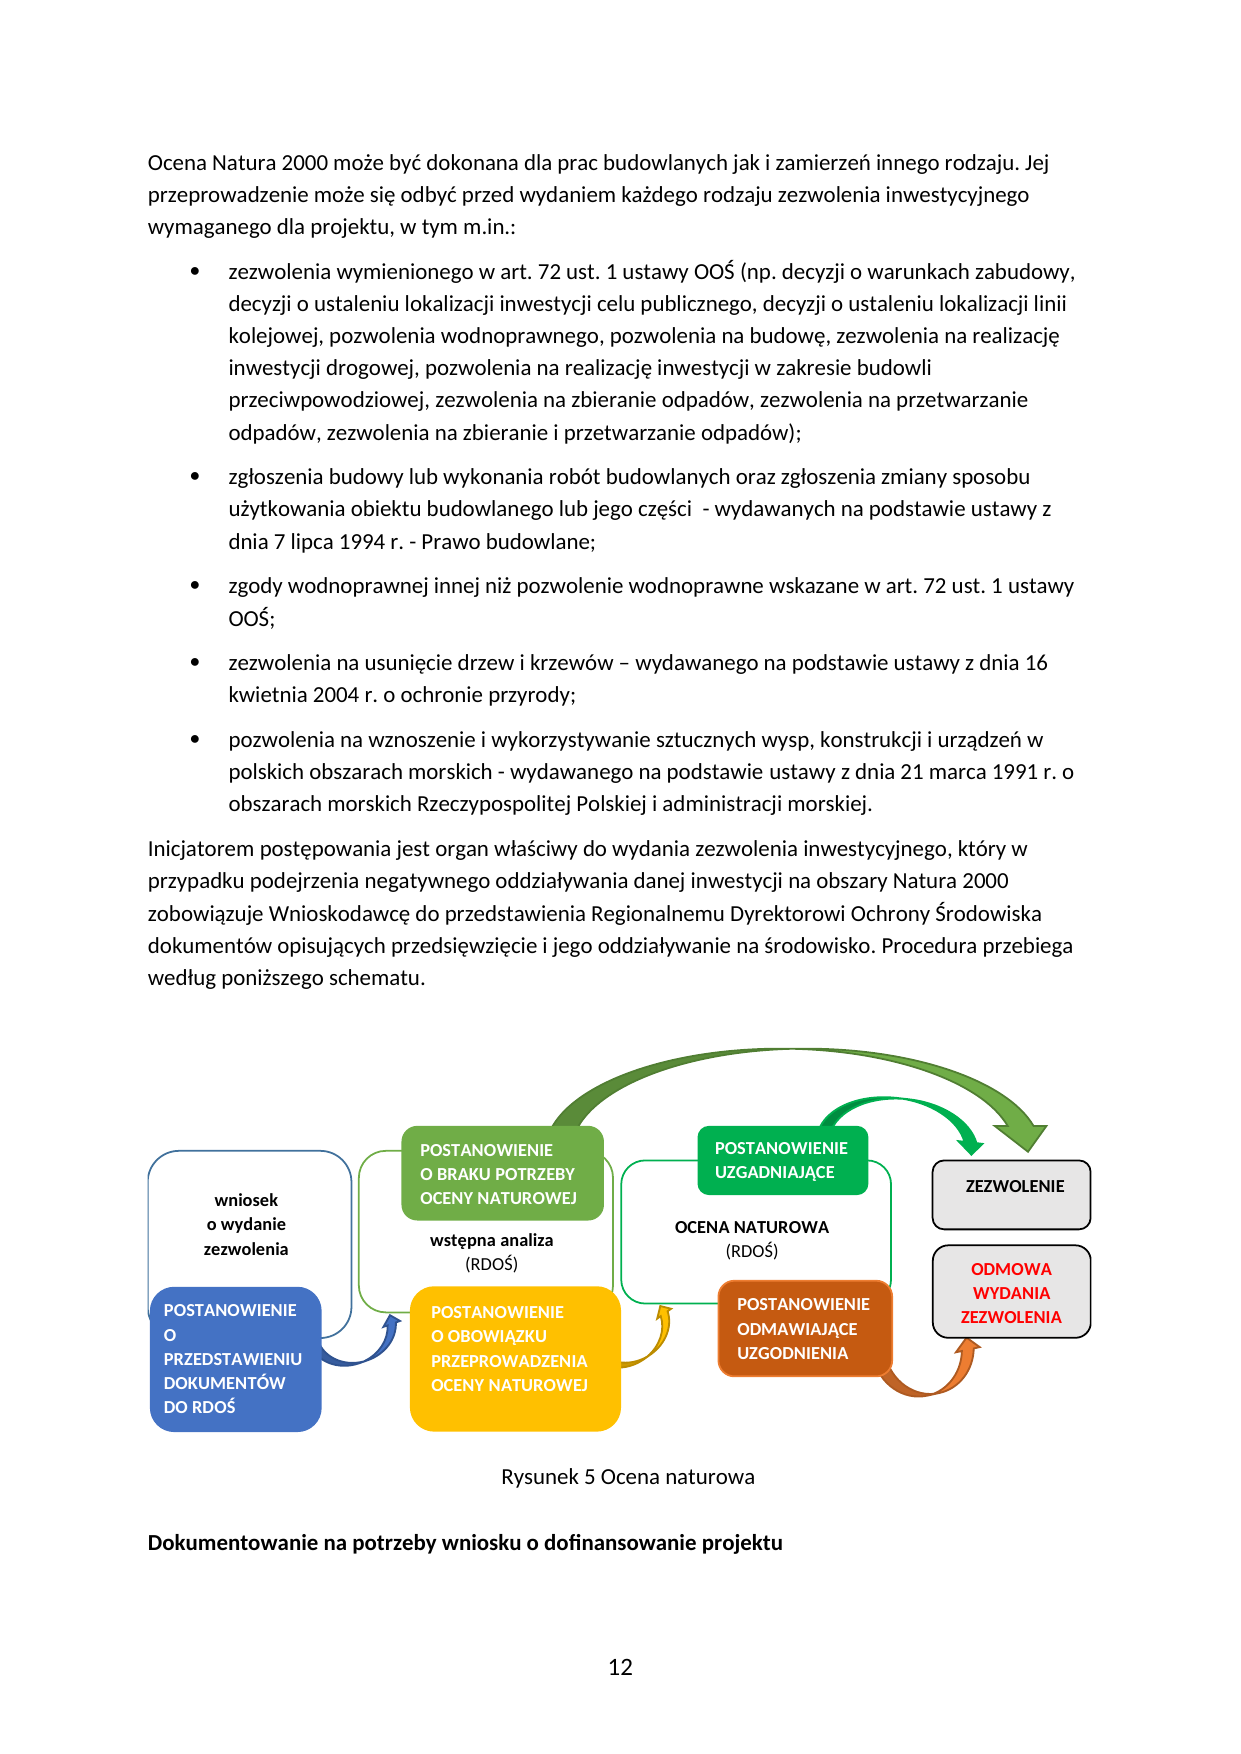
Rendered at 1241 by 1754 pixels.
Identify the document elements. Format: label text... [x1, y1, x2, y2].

list zezwolenia na usunięcie drzew i krzewów – wydawanego na podstawie ustawy z dnia 16 kwietnia 2004 r. o ochronie przyrody; [191, 648, 1092, 708]
text Dokumentowanie na potrzeby wniosku o dofinansowanie projektu [148, 1528, 1092, 1556]
list zgody wodnoprawnej innej niż pozwolenie wodnoprawne wskazane w art. 72 ust. 1 ustawy OOŚ; [191, 571, 1092, 632]
text Inicjatorem postępowania jest organ właściwy do wydania zezwolenia inwestycyjnego, który w przypadku podejrzenia negatywnego oddziaływania danej inwestycji na obszary Natura 2000 zobowiązuje Wnioskodawcę do przedstawienia Regionalnemu Dyrektorowi Ochrony Środowiska dokumentów opisujących przedsięwzięcie i jego oddziaływanie na środowisko. Procedura przebiega według poniższego schematu. [148, 834, 1092, 991]
list zgłoszenia budowy lub wykonania robót budowlanych oraz zgłoszenia zmiany sposobu użytkowania obiektu budowlanego lub jego części - wydawanych na podstawie ustawy z dnia 7 lipca 1994 r. - Prawo budowlane; [191, 462, 1092, 555]
list zezwolenia wymienionego w art. 72 ust. 1 ustawy OOŚ (np. decyzji o warunkach zabudowy, decyzji o ustaleniu lokalizacji inwestycji celu publicznego, decyzji o ustaleniu lokalizacji linii kolejowej, pozwolenia wodnoprawnego, pozwolenia na budowę, zezwolenia na realizację inwestycji drogowej, pozwolenia na realizację inwestycji w zakresie budowli przeciwpowodziowej, zezwolenia na zbieranie odpadów, zezwolenia na przetwarzanie odpadów, zezwolenia na zbieranie i przetwarzanie odpadów); [191, 257, 1092, 446]
text Ocena Natura 2000 może być dokonana dla prac budowlanych jak i zamierzeń innego rodzaju. Jej przeprowadzenie może się odbyć przed wydaniem każdego rodzaju zezwolenia inwestycyjnego wymaganego dla projektu, w tym m.in.: [148, 148, 1092, 240]
list pozwolenia na wznoszenie i wykorzystywanie sztucznych wysp, konstrukcji i urządzeń w polskich obszarach morskich - wydawanego na podstawie ustawy z dnia 21 marca 1991 r. o obszarach morskich Rzeczypospolitej Polskiej i administracji morskiej. [191, 725, 1092, 818]
